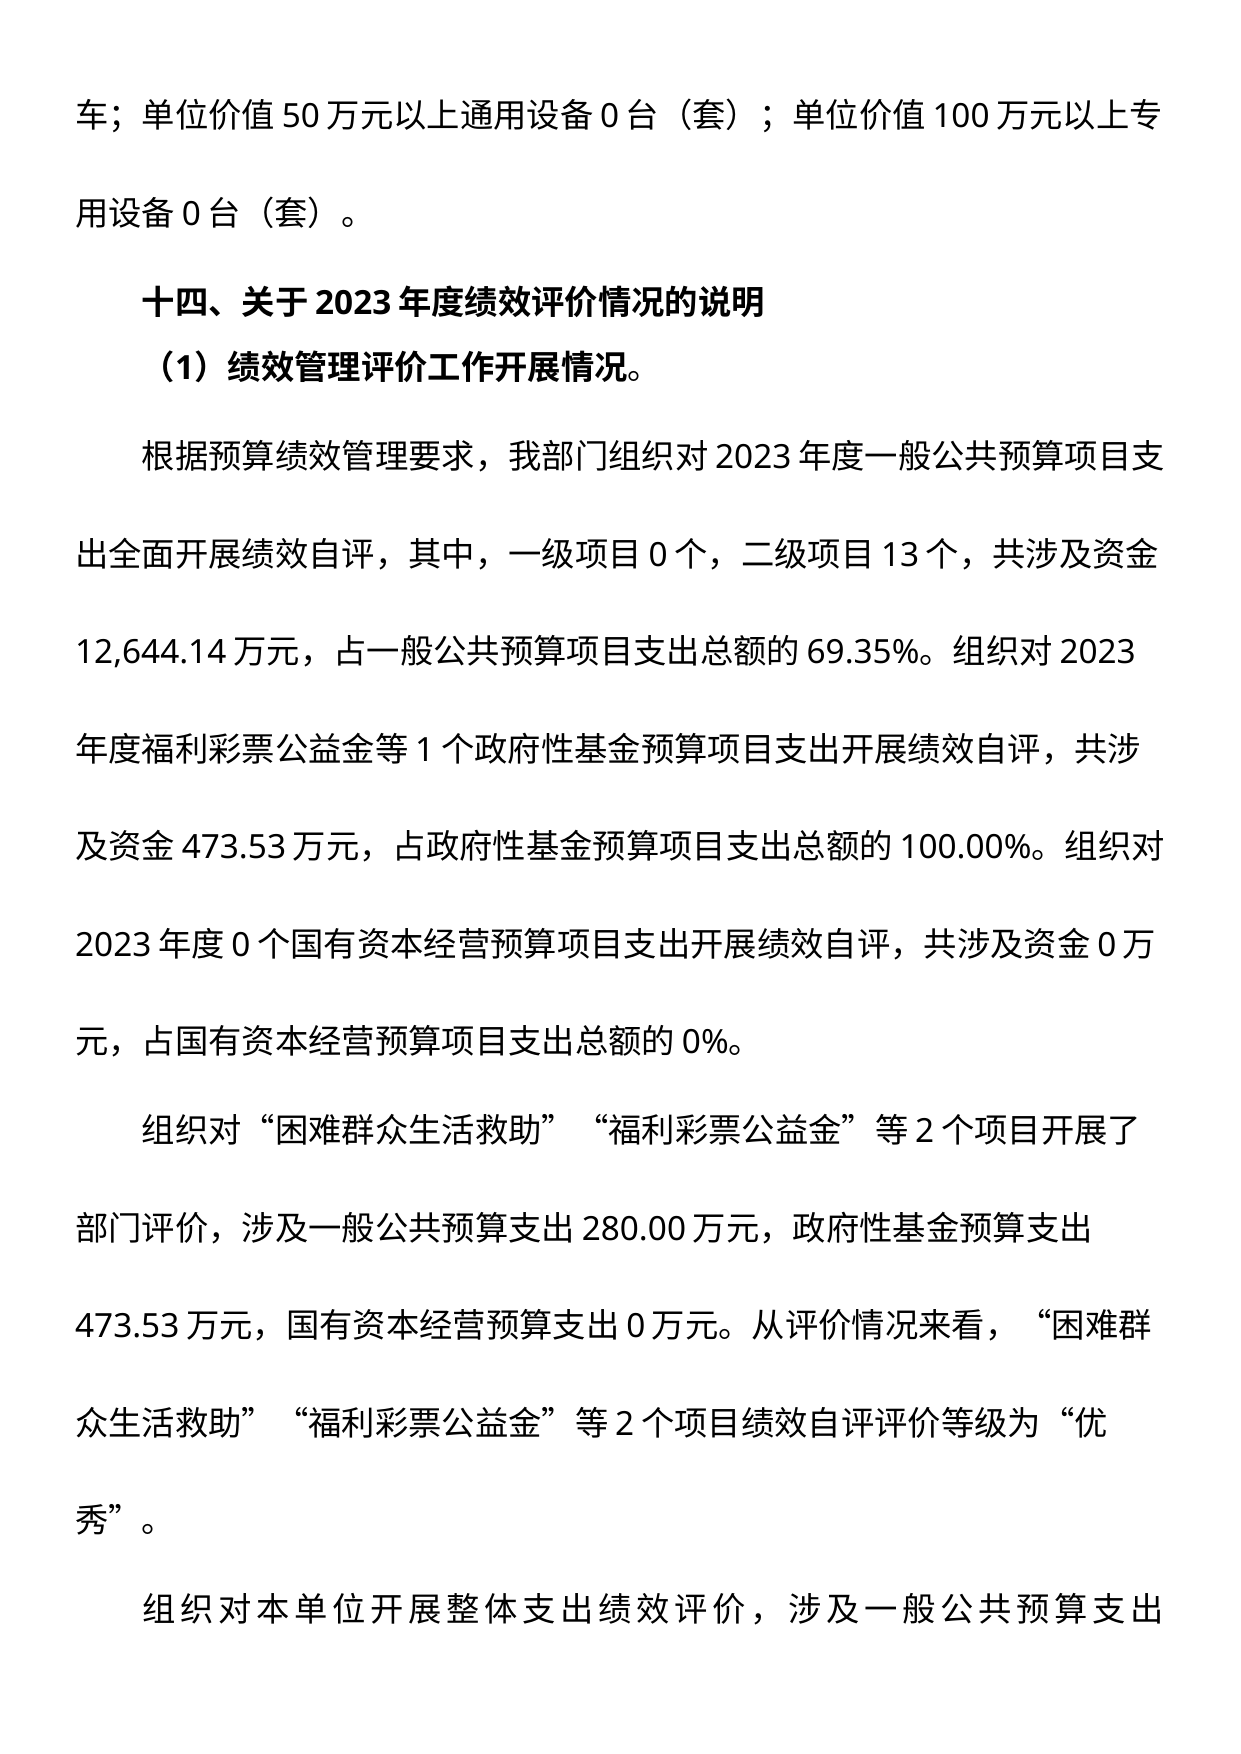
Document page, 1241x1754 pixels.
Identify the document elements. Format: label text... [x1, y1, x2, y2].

text 十四、关于2023年度绩效评价情况的说明 [75, 267, 1165, 332]
text （1）绩效管理评价工作开展情况。 [75, 332, 1165, 397]
text 组织对“困难群众生活救助”“福利彩票公益金”等2个项目开展了部门评价，涉及一般公共预算支出280.00万元，政府性基金预算支出473.53万元，国有资本经营预算支出0万元。从评价情况来看，“困难群众生活救助”“福利彩票公益金”等2个项目绩效自评评价等级为“优秀”。 [75, 1096, 1165, 1551]
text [75, 81, 1165, 243]
text 根据预算绩效管理要求，我部门组织对2023年度一般公共预算项目支出全面开展绩效自评，其中，一级项目0个，二级项目13个，共涉及资金12,644.14万元，占一般公共预算项目支出总额的69.35%。组织对2023年度福利彩票公益金等1个政府性基金预算项目支出开展绩效自评，共涉及资金473.53万元，占政府性基金预算项目支出总额的100.00%。组织对2023年度0个国有资本经营预算项目支出开展绩效自评，共涉及资金0万元，占国有资本经营预算项目支出总额的0%。 [75, 422, 1165, 1072]
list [75, 1575, 1165, 1640]
